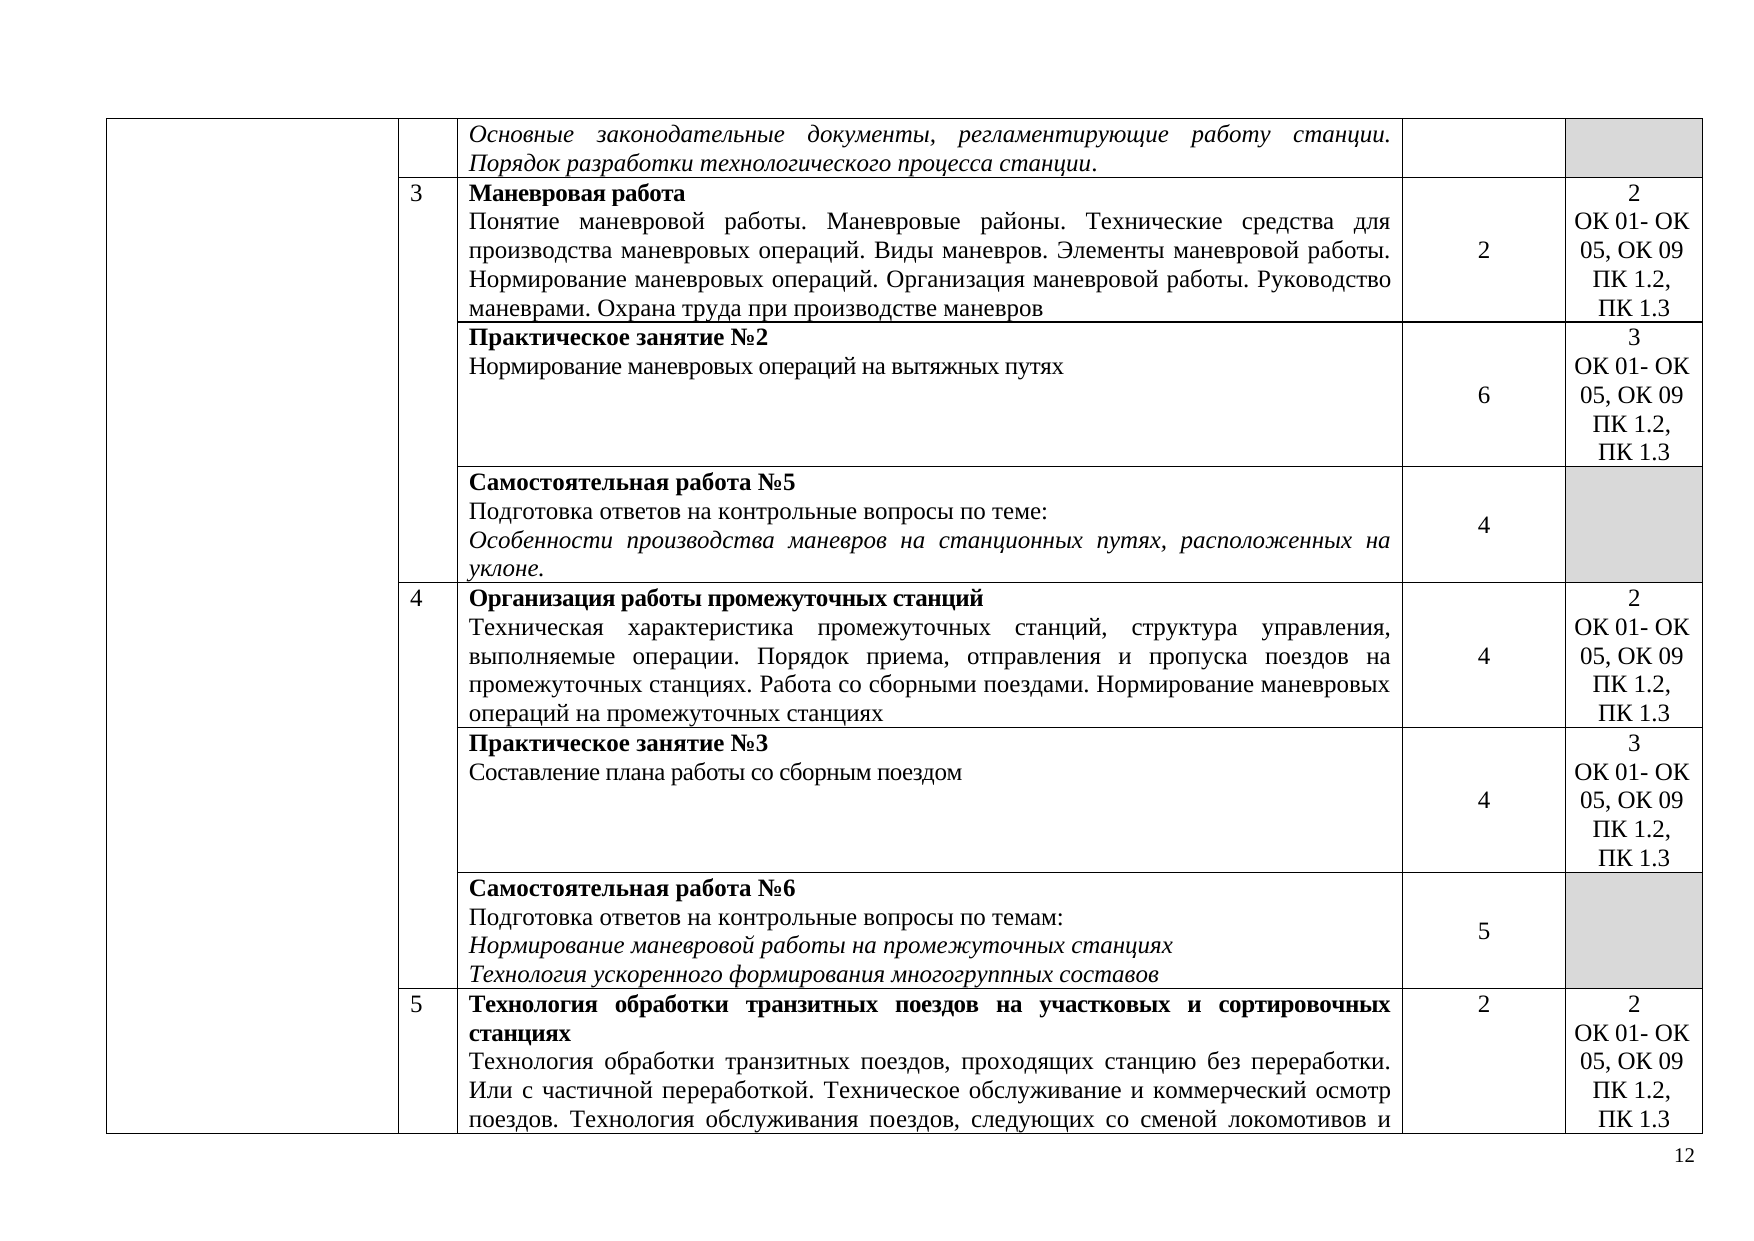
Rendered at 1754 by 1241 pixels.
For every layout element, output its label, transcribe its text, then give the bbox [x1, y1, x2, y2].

table_cell Самостоятельная работа №5 Подготовка ответов на контрольные вопросы по теме: Особенности производства маневров на станционных путях, расположенных на уклоне. [458, 467, 1402, 582]
table_cell 3 ОК 01- ОК 05, ОК 09 ПК 1.2, ПК 1.3 [1566, 323, 1702, 466]
table_cell 5 [399, 989, 457, 1133]
table_cell [1566, 873, 1702, 988]
table_cell 4 [399, 583, 457, 988]
table_cell 4 [1403, 119, 1565, 177]
table_cell 3 [399, 178, 457, 582]
table_cell Организация работы промежуточных станций Техническая характеристика промежуточных станций, структура управления, выполняемые операции. Порядок приема, отправления и пропуска поездов на промежуточных станциях. Работа со сборными поездами. Нормирование маневровых операций на промежуточных станциях [458, 583, 1402, 727]
table_cell 2 ОК 01- ОК 05, ОК 09 ПК 1.2, ПК 1.3 [1566, 583, 1702, 727]
table_cell [1566, 119, 1702, 177]
table_cell 4 [1403, 728, 1565, 872]
table_cell 2 ОК 01- ОК 05, ОК 09 ПК 1.2, ПК 1.3 [1566, 178, 1702, 321]
table_cell 4 [1403, 583, 1565, 727]
table_cell [1566, 467, 1702, 582]
table_cell 2 [1403, 178, 1565, 321]
table_cell 3 ОК 01- ОК 05, ОК 09 ПК 1.2, ПК 1.3 [1566, 728, 1702, 872]
table_cell Практическое занятие №3 Составление плана работы со сборным поездом [458, 728, 1402, 872]
table_cell 2 [1403, 989, 1565, 1133]
table_cell 4 [1403, 467, 1565, 582]
table_cell Самостоятельная работа №6 Подготовка ответов на контрольные вопросы по темам: Нормирование маневровой работы на промежуточных станциях Технология ускоренного формирования многогруппных составов [458, 873, 1402, 988]
table_cell Маневровая работа Понятие маневровой работы. Маневровые районы. Технические средства для производства маневровых операций. Виды маневров. Элементы маневровой работы. Нормирование маневровых операций. Организация маневровой работы. Руководство маневрами. Охрана труда при производстве маневров [458, 178, 1402, 321]
table_cell 5 [1403, 873, 1565, 988]
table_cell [1566, 989, 1702, 1133]
table_cell 6 [1403, 323, 1565, 466]
table_cell Практическое занятие №2 Нормирование маневровых операций на вытяжных путях [458, 323, 1402, 466]
